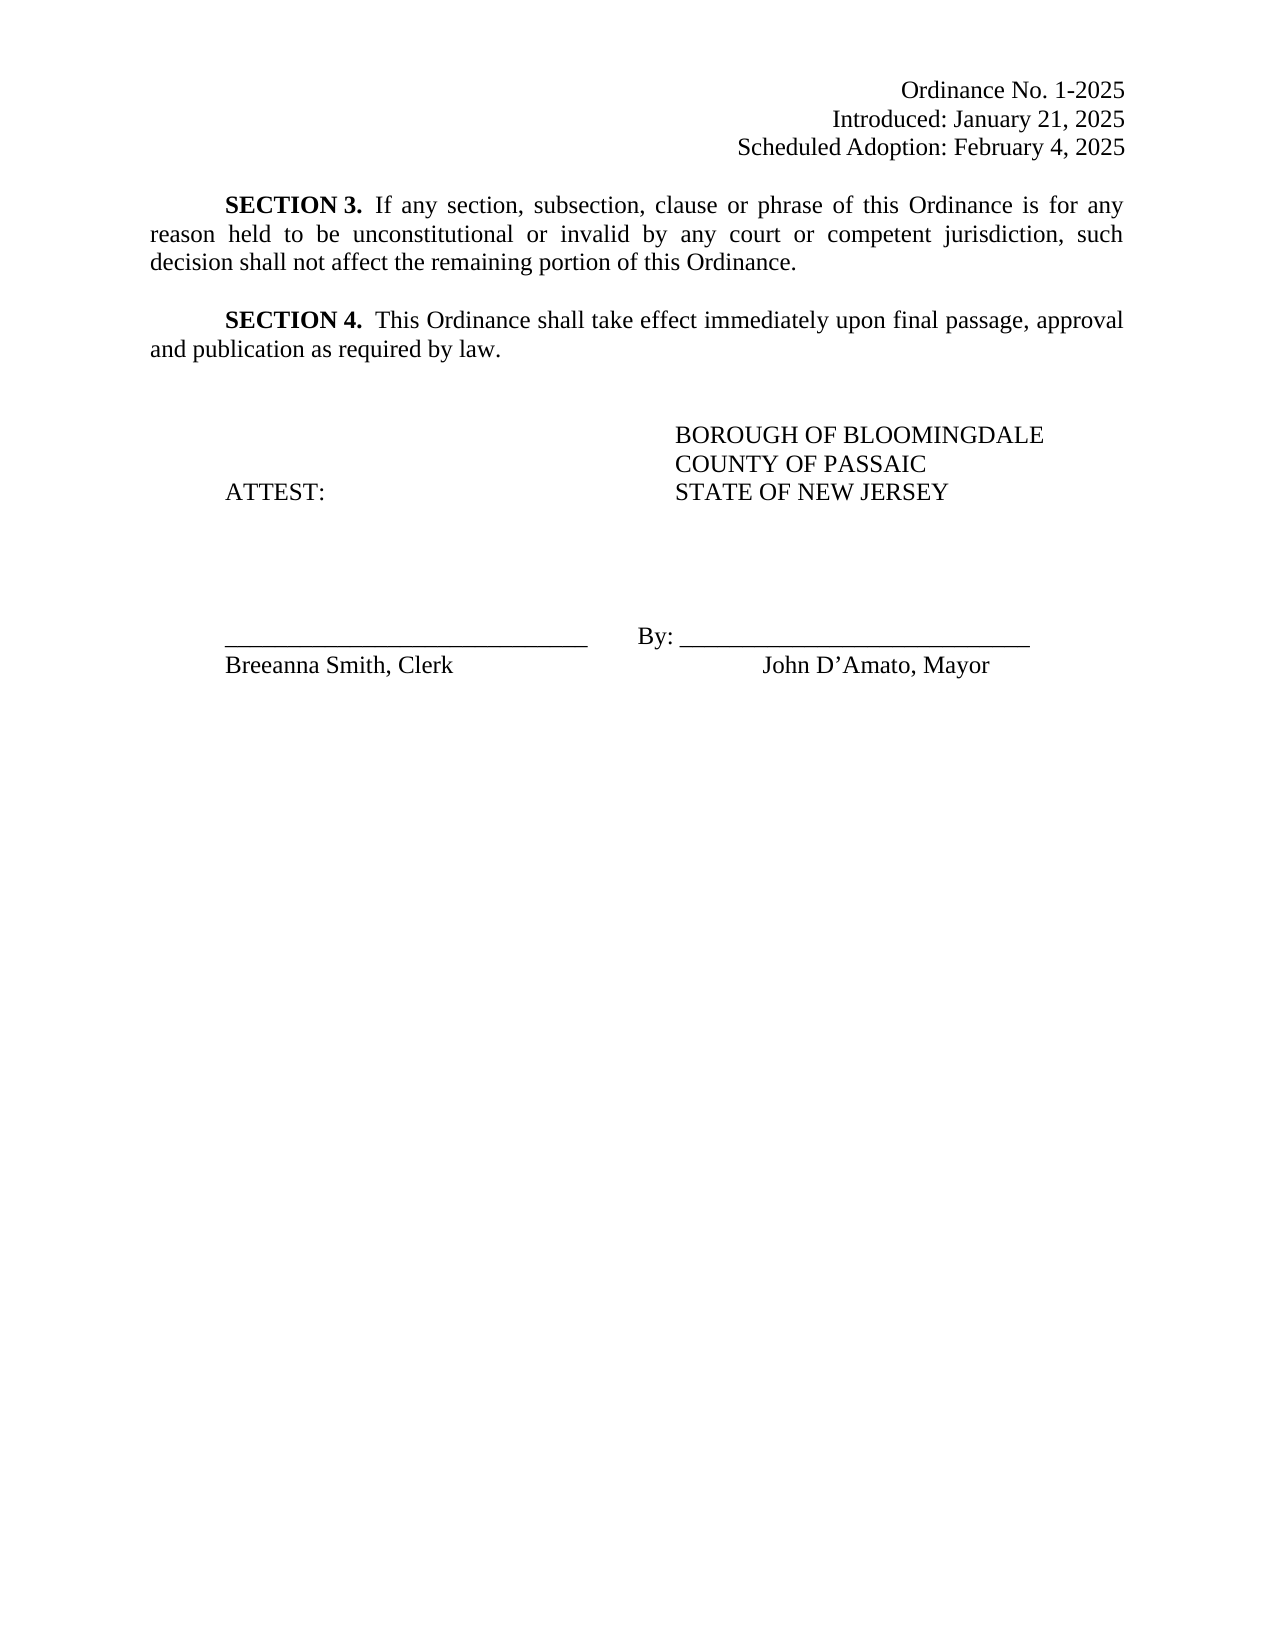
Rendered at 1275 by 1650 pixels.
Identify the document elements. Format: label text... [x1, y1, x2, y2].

text _____________________________ By: ____________________________ [150, 621, 1125, 650]
text ATTEST: STATE OF NEW JERSEY [150, 477, 1125, 506]
text COUNTY OF PASSAIC [150, 449, 1125, 477]
text BOROUGH OF BLOOMINGDALE [150, 420, 1125, 449]
text Breeanna Smith, Clerk John D’Amato, Mayor [150, 650, 1125, 679]
text SECTION 4. This Ordinance shall take effect immediately upon final passage, approval and publication as required by law. [150, 305, 1125, 362]
text SECTION 3. If any section, subsection, clause or phrase of this Ordinance is for any reason held to be unconstitutional or invalid by any court or competent jurisdiction, such decision shall not affect the remaining portion of this Ordinance. [150, 190, 1125, 276]
